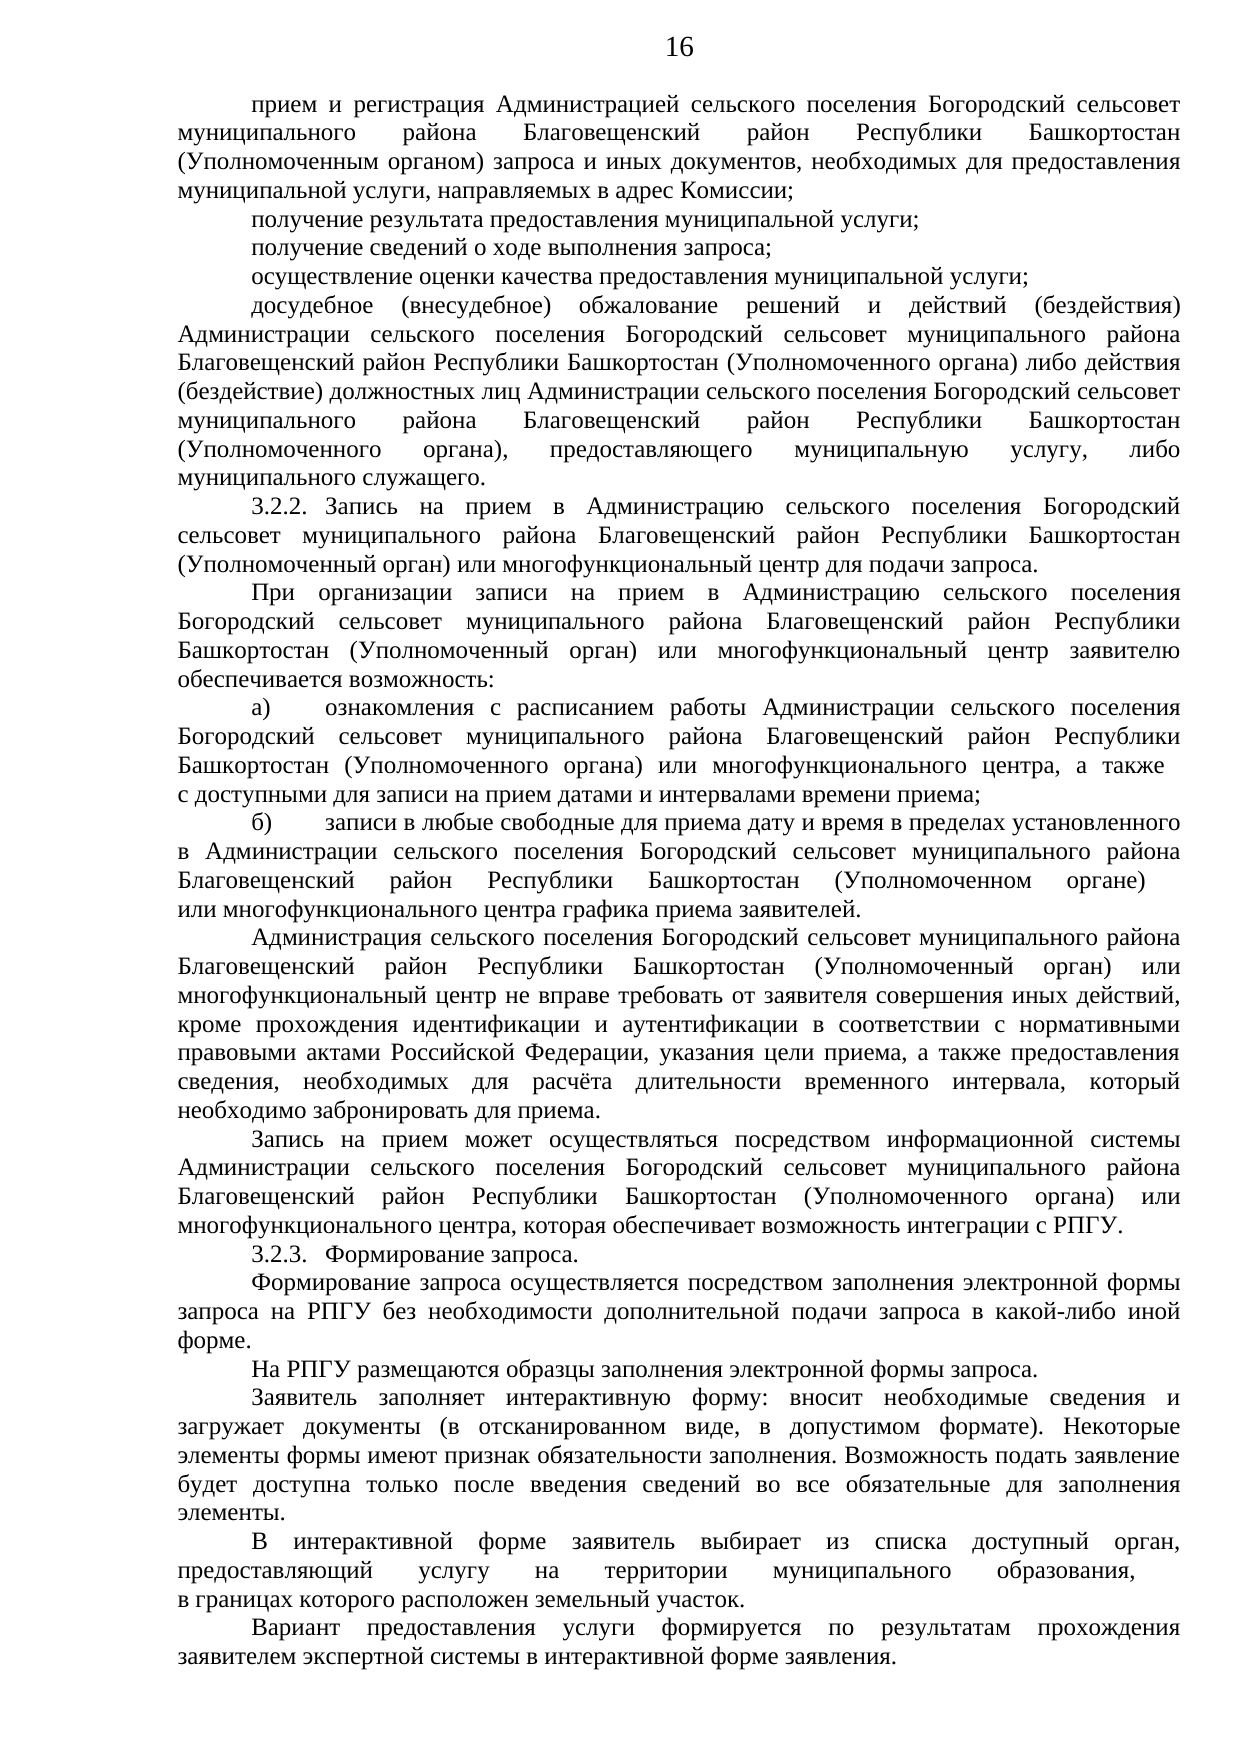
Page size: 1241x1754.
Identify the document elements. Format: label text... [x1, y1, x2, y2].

text Запись на прием может осуществляться посредством информационной системы Администрации сельского поселения Богородский сельсовет муниципального района Благовещенский район Республики Башкортостан (Уполномоченного органа) или многофункционального центра, которая обеспечивает возможность интеграции с РПГУ. [177, 1124, 1181, 1239]
list Заявитель заполняет интерактивную форму: вносит необходимые сведения и загружает документы (в отсканированном виде, в допустимом формате). Некоторые элементы формы имеют признак обязательности заполнения. Возможность подать заявление будет доступна только после введения сведений во все обязательные для заполнения элементы. [177, 1382, 1181, 1526]
list записи в любые свободные для приема дату и время в пределах установленного в Администрации сельского поселения Богородский сельсовет муниципального района Благовещенский район Республики Башкортостан (Уполномоченном органе) или многофункционального центра графика приема заявителей. [177, 807, 1181, 922]
text получение результата предоставления муниципальной услуги; [177, 204, 1181, 232]
text При организации записи на прием в Администрацию сельского поселения Богородский сельсовет муниципального района Благовещенский район Республики Башкортостан (Уполномоченный орган) или многофункциональный центр заявителю обеспечивается возможность: [177, 577, 1181, 692]
list ознакомления с расписанием работы Администрации сельского поселения Богородский сельсовет муниципального района Благовещенский район Республики Башкортостан (Уполномоченного органа) или многофункционального центра, а также с доступными для записи на прием датами и интервалами времени приема; [177, 692, 1181, 807]
text Вариант предоставления услуги формируется по результатам прохождения заявителем экспертной системы в интерактивной форме заявления. [177, 1612, 1181, 1670]
text Формирование запроса осуществляется посредством заполнения электронной формы запроса на РПГУ без необходимости дополнительной подачи запроса в какой-либо иной форме. [177, 1267, 1181, 1354]
text досудебное (внесудебное) обжалование решений и действий (бездействия) Администрации сельского поселения Богородский сельсовет муниципального района Благовещенский район Республики Башкортостан (Уполномоченного органа) либо действия (бездействие) должностных лиц Администрации сельского поселения Богородский сельсовет муниципального района Благовещенский район Республики Башкортостан (Уполномоченного органа), предоставляющего муниципальную услугу, либо муниципального служащего. [177, 290, 1181, 491]
list В интерактивной форме заявитель выбирает из списка доступный орган, предоставляющий услугу на территории муниципального образования, в границах которого расположен земельный участок. [177, 1526, 1181, 1612]
text 3.2.3. Формирование запроса. [177, 1239, 1181, 1267]
text На РПГУ размещаются образцы заполнения электронной формы запроса. [177, 1354, 1181, 1382]
text 3.2.2. Запись на прием в Администрацию сельского поселения Богородский сельсовет муниципального района Благовещенский район Республики Башкортостан (Уполномоченный орган) или многофункциональный центр для подачи запроса. [177, 491, 1181, 577]
text прием и регистрация Администрацией сельского поселения Богородский сельсовет муниципального района Благовещенский район Республики Башкортостан (Уполномоченным органом) запроса и иных документов, необходимых для предоставления муниципальной услуги, направляемых в адрес Комиссии; [177, 89, 1181, 204]
text Администрация сельского поселения Богородский сельсовет муниципального района Благовещенский район Республики Башкортостан (Уполномоченный орган) или многофункциональный центр не вправе требовать от заявителя совершения иных действий, кроме прохождения идентификации и аутентификации в соответствии с нормативными правовыми актами Российской Федерации, указания цели приема, а также предоставления сведения, необходимых для расчёта длительности временного интервала, который необходимо забронировать для приема. [177, 922, 1181, 1124]
text осуществление оценки качества предоставления муниципальной услуги; [177, 261, 1181, 290]
text получение сведений о ходе выполнения запроса; [177, 232, 1181, 261]
